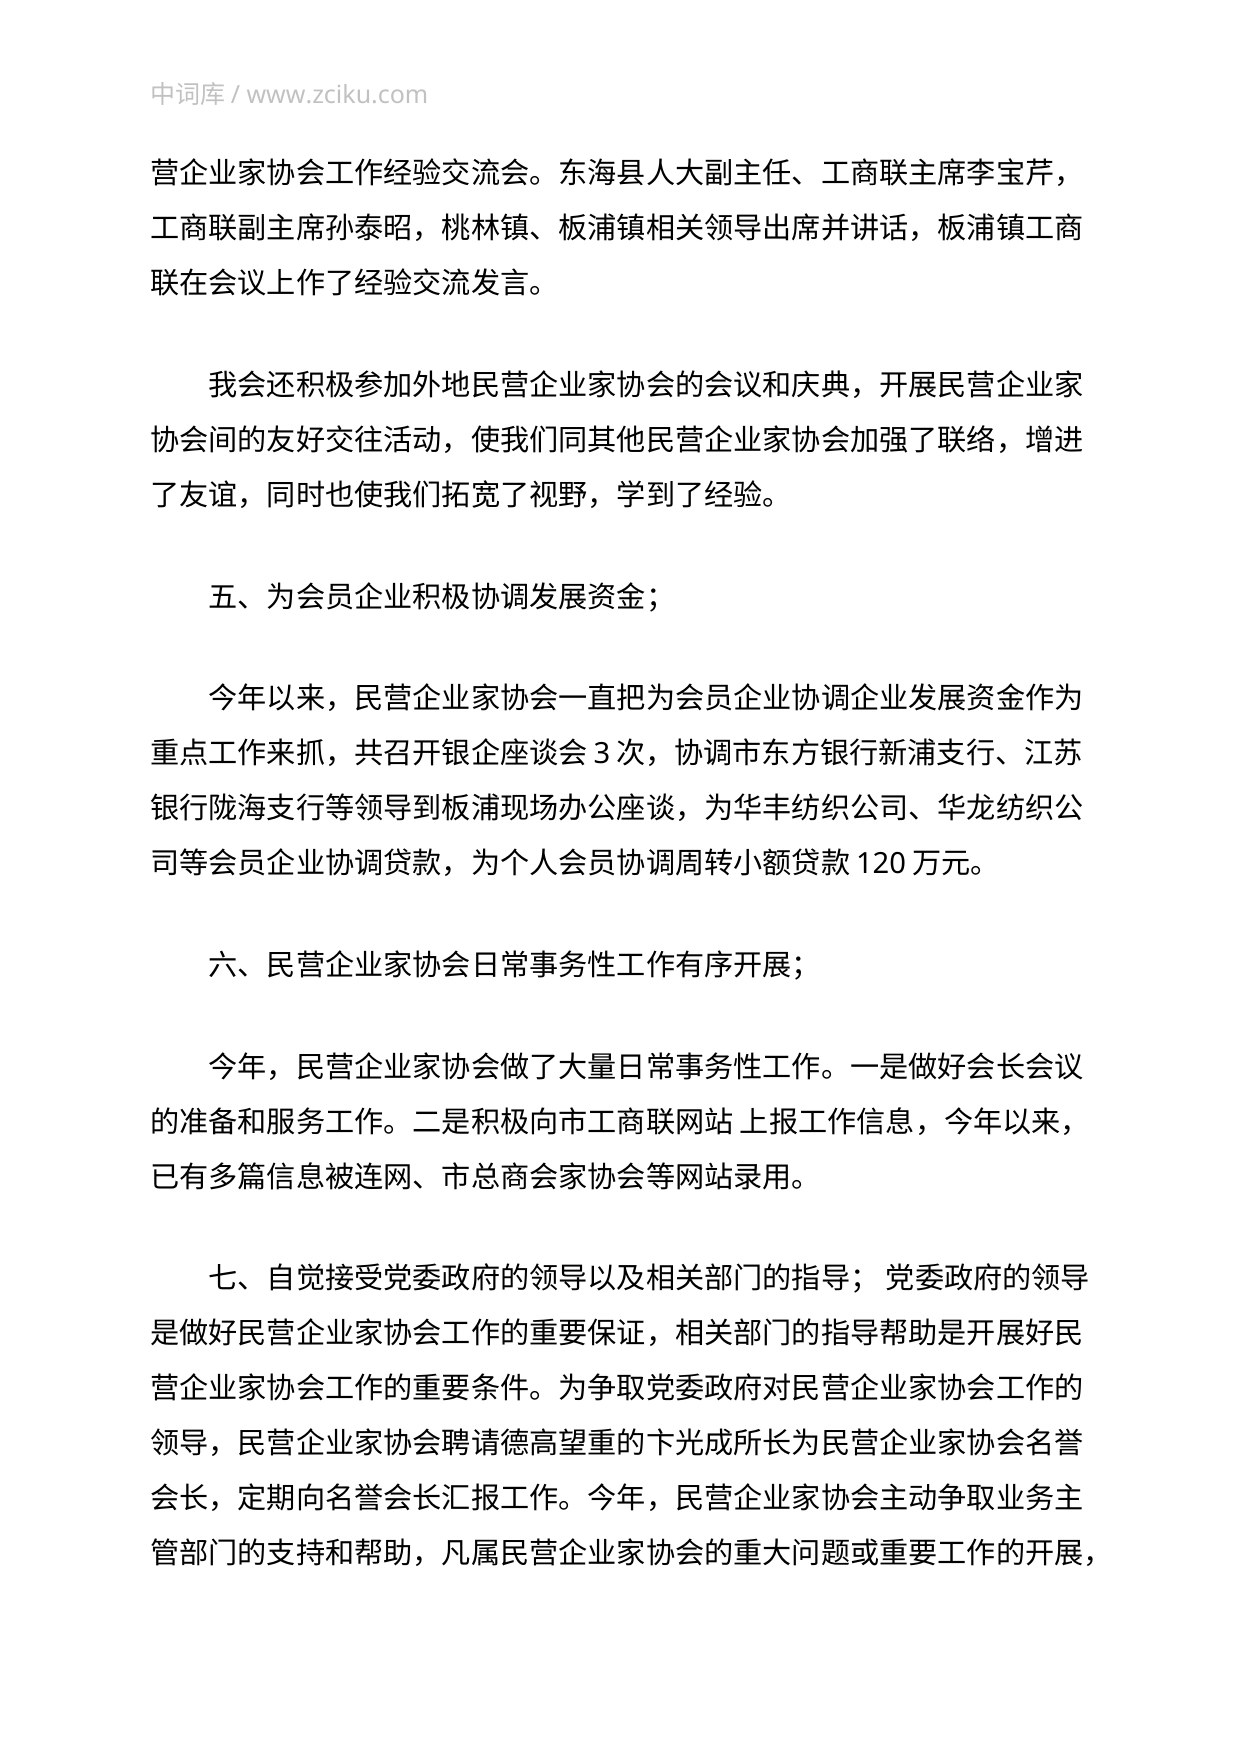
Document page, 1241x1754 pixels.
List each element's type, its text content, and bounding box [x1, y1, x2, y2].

text 今年，民营企业家协会做了大量日常事务性工作。一是做好会长会议的准备和服务工作。二是积极向市工商联网站 上报工作信息，今年以来，已有多篇信息被连网、市总商会家协会等网站录用。 [150, 1043, 1090, 1196]
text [150, 1255, 1090, 1572]
text 六、民营企业家协会日常事务性工作有序开展； [150, 942, 1090, 984]
text 我会还积极参加外地民营企业家协会的会议和庆典，开展民营企业家协会间的友好交往活动，使我们同其他民营企业家协会加强了联络，增进了友谊，同时也使我们拓宽了视野，学到了经验。 [150, 362, 1090, 514]
text 今年以来，民营企业家协会一直把为会员企业协调企业发展资金作为重点工作来抓，共召开银企座谈会3次，协调市东方银行新浦支行、江苏银行陇海支行等领导到板浦现场办公座谈，为华丰纺织公司、华龙纺织公司等会员企业协调贷款，为个人会员协调周转小额贷款120万元。 [150, 675, 1090, 882]
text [150, 150, 1090, 302]
text 五、为会员企业积极协调发展资金； [150, 573, 1090, 615]
